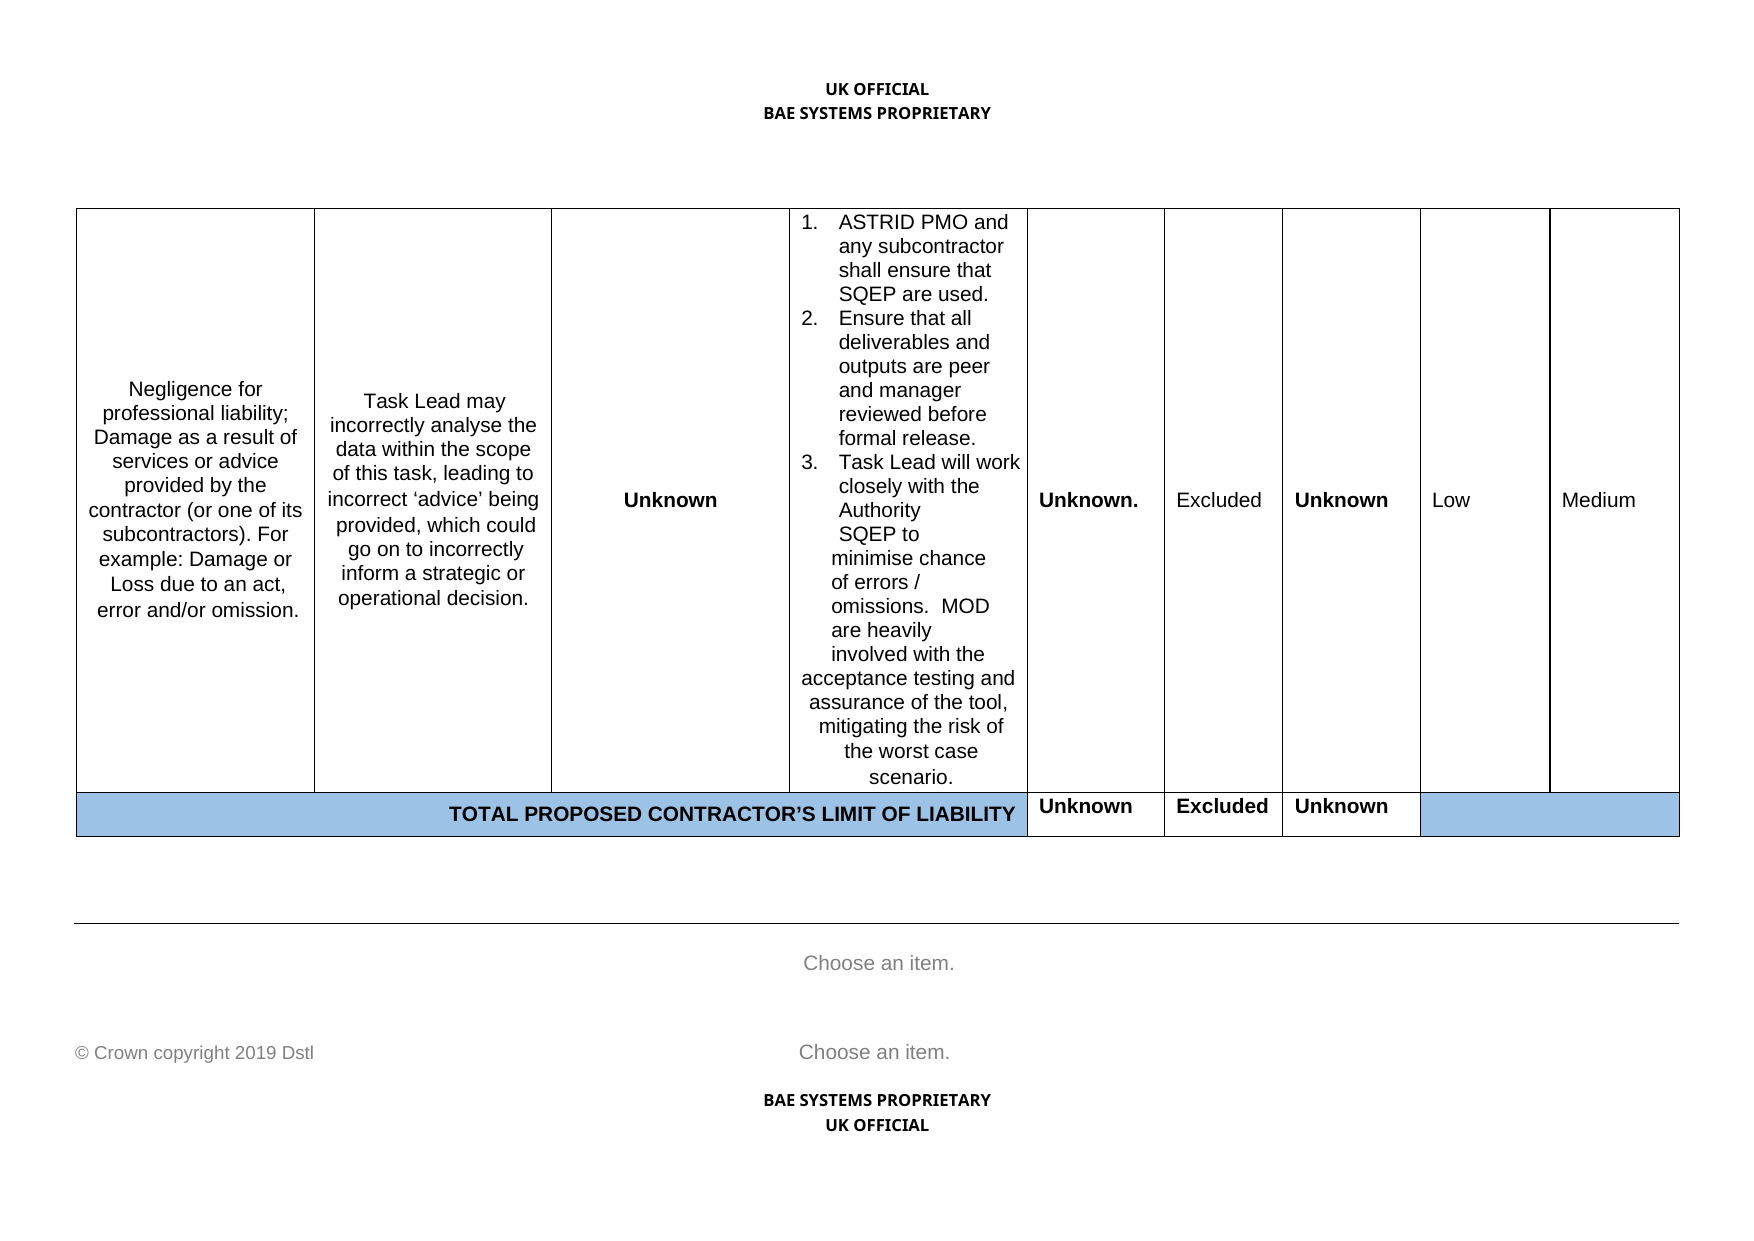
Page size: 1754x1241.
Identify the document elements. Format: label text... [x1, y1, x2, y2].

table_cell Low [1421, 209, 1549, 792]
table_cell [1421, 793, 1679, 836]
table_cell Excluded [1165, 209, 1282, 792]
table_cell TOTAL PROPOSED CONTRACTOR’S LIMIT OF LIABILITY [77, 793, 1027, 836]
text Choose an item. [75, 951, 954, 975]
table_cell Unknown [1283, 209, 1420, 792]
table_cell Unknown [1028, 793, 1164, 836]
table_cell ASTRID PMO and any subcontractor shall ensure that SQEP are used. Ensure that all deliverables and outputs are peer and manager reviewed before formal release. Task Lead will work closely with the Authority SQEP to minimise chance of errors / omissions. MOD are heavily involved with the acceptance testing and assurance of the tool, mitigating the risk of the worst case scenario. [790, 209, 1027, 792]
table_cell Medium [1551, 209, 1679, 792]
table_cell Unknown. [1028, 209, 1164, 792]
table_cell Unknown [1283, 793, 1420, 836]
table_cell Task Lead may incorrectly analyse the data within the scope of this task, leading to incorrect ‘advice’ being provided, which could go on to incorrectly inform a strategic or operational decision. [315, 209, 551, 792]
table_cell Excluded [1165, 793, 1282, 836]
table_cell Negligence for professional liability; Damage as a result of services or advice provided by the contractor (or one of its subcontractors). For example: Damage or Loss due to an act, error and/or omission. [77, 209, 314, 792]
table_cell Unknown [552, 209, 789, 792]
